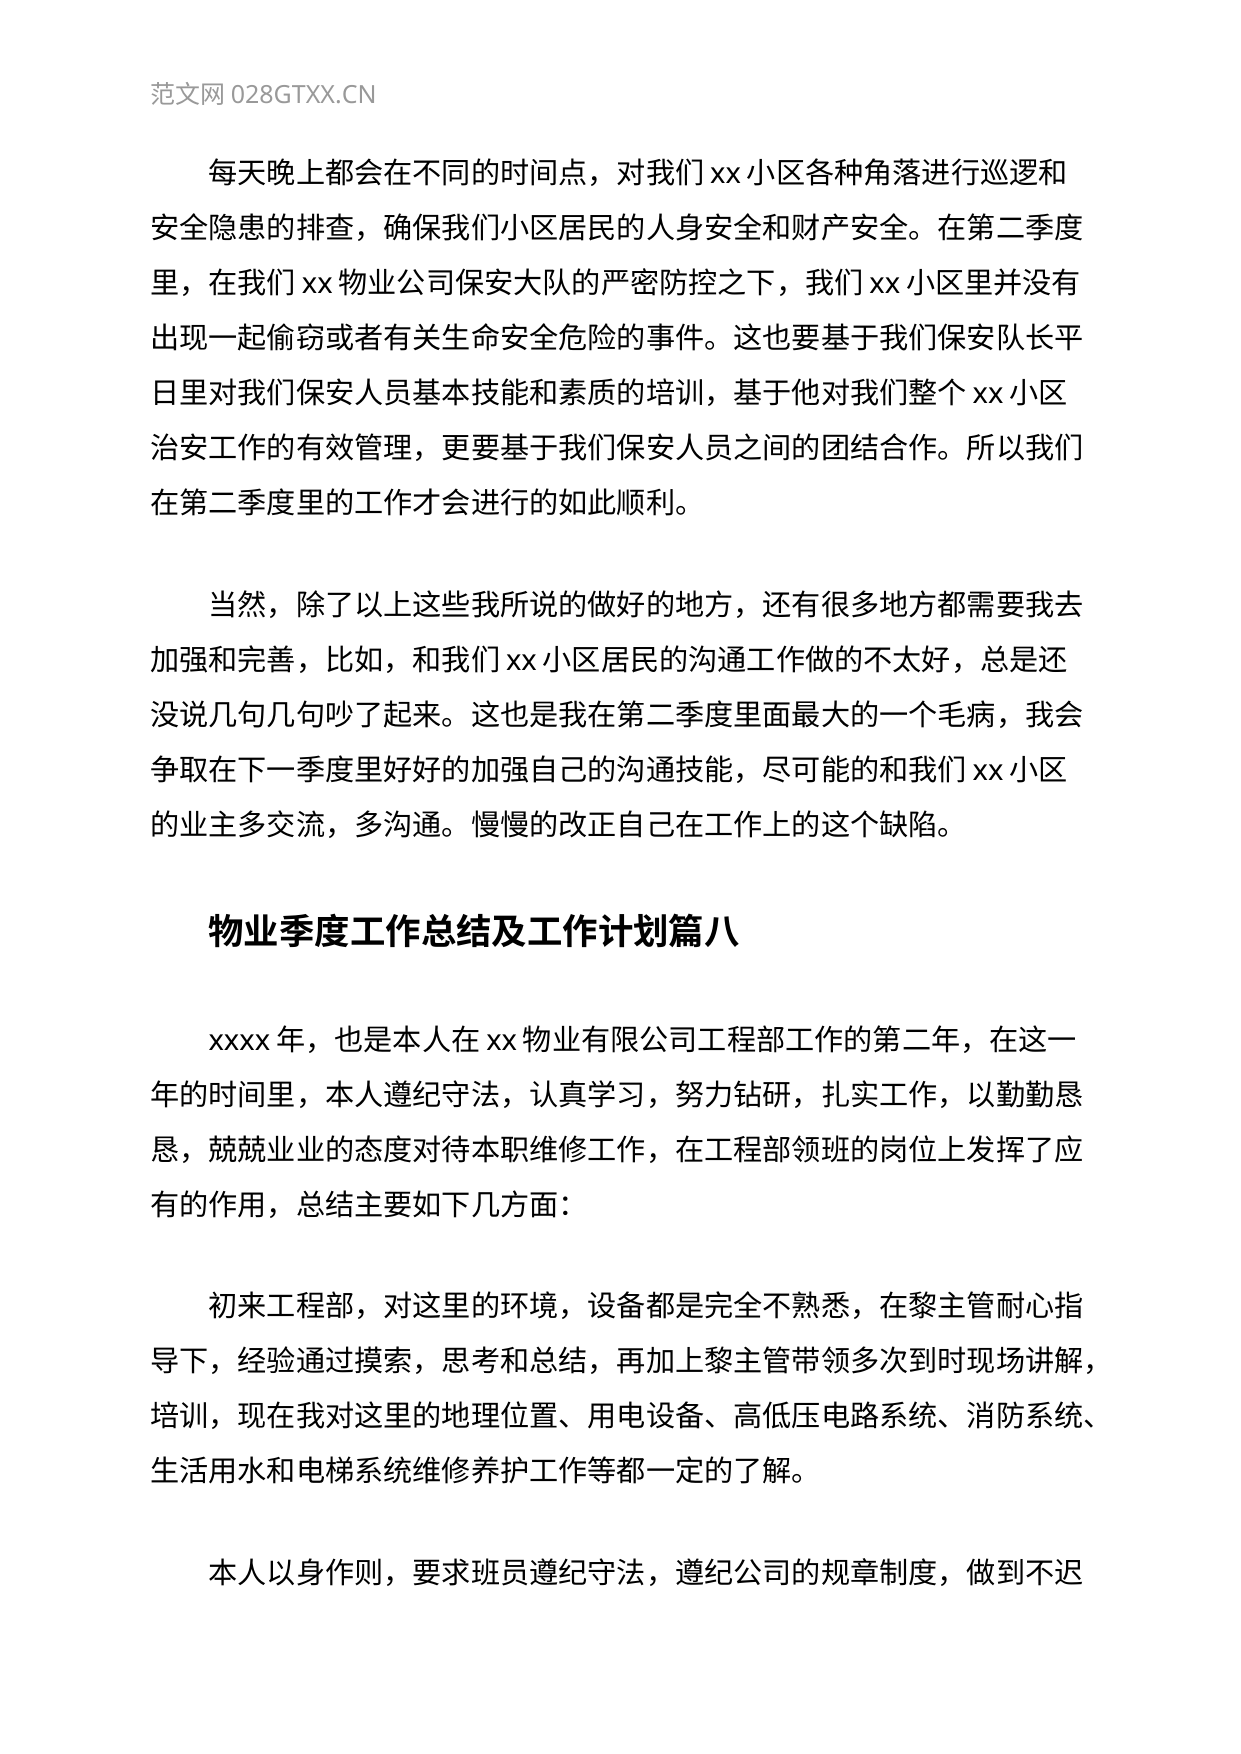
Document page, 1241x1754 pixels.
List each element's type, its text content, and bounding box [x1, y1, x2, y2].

text 物业季度工作总结及工作计划篇八 [150, 903, 1090, 954]
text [150, 1549, 1090, 1592]
text 每天晚上都会在不同的时间点，对我们xx小区各种角落进行巡逻和安全隐患的排查，确保我们小区居民的人身安全和财产安全。在第二季度里，在我们xx物业公司保安大队的严密防控之下，我们xx小区里并没有出现一起偷窃或者有关生命安全危险的事件。这也要基于我们保安队长平日里对我们保安人员基本技能和素质的培训，基于他对我们整个xx小区治安工作的有效管理，更要基于我们保安人员之间的团结合作。所以我们在第二季度里的工作才会进行的如此顺利。 [150, 150, 1090, 522]
text 初来工程部，对这里的环境，设备都是完全不熟悉，在黎主管耐心指导下，经验通过摸索，思考和总结，再加上黎主管带领多次到时现场讲解，培训，现在我对这里的地理位置、用电设备、高低压电路系统、消防系统、生活用水和电梯系统维修养护工作等都一定的了解。 [150, 1283, 1090, 1490]
text 当然，除了以上这些我所说的做好的地方，还有很多地方都需要我去加强和完善，比如，和我们xx小区居民的沟通工作做的不太好，总是还没说几句几句吵了起来。这也是我在第二季度里面最大的一个毛病，我会争取在下一季度里好好的加强自己的沟通技能，尽可能的和我们xx小区的业主多交流，多沟通。慢慢的改正自己在工作上的这个缺陷。 [150, 581, 1090, 843]
text xxxx年，也是本人在xx物业有限公司工程部工作的第二年，在这一年的时间里，本人遵纪守法，认真学习，努力钻研，扎实工作，以勤勤恳恳，兢兢业业的态度对待本职维修工作，在工程部领班的岗位上发挥了应有的作用，总结主要如下几方面： [150, 1016, 1090, 1223]
